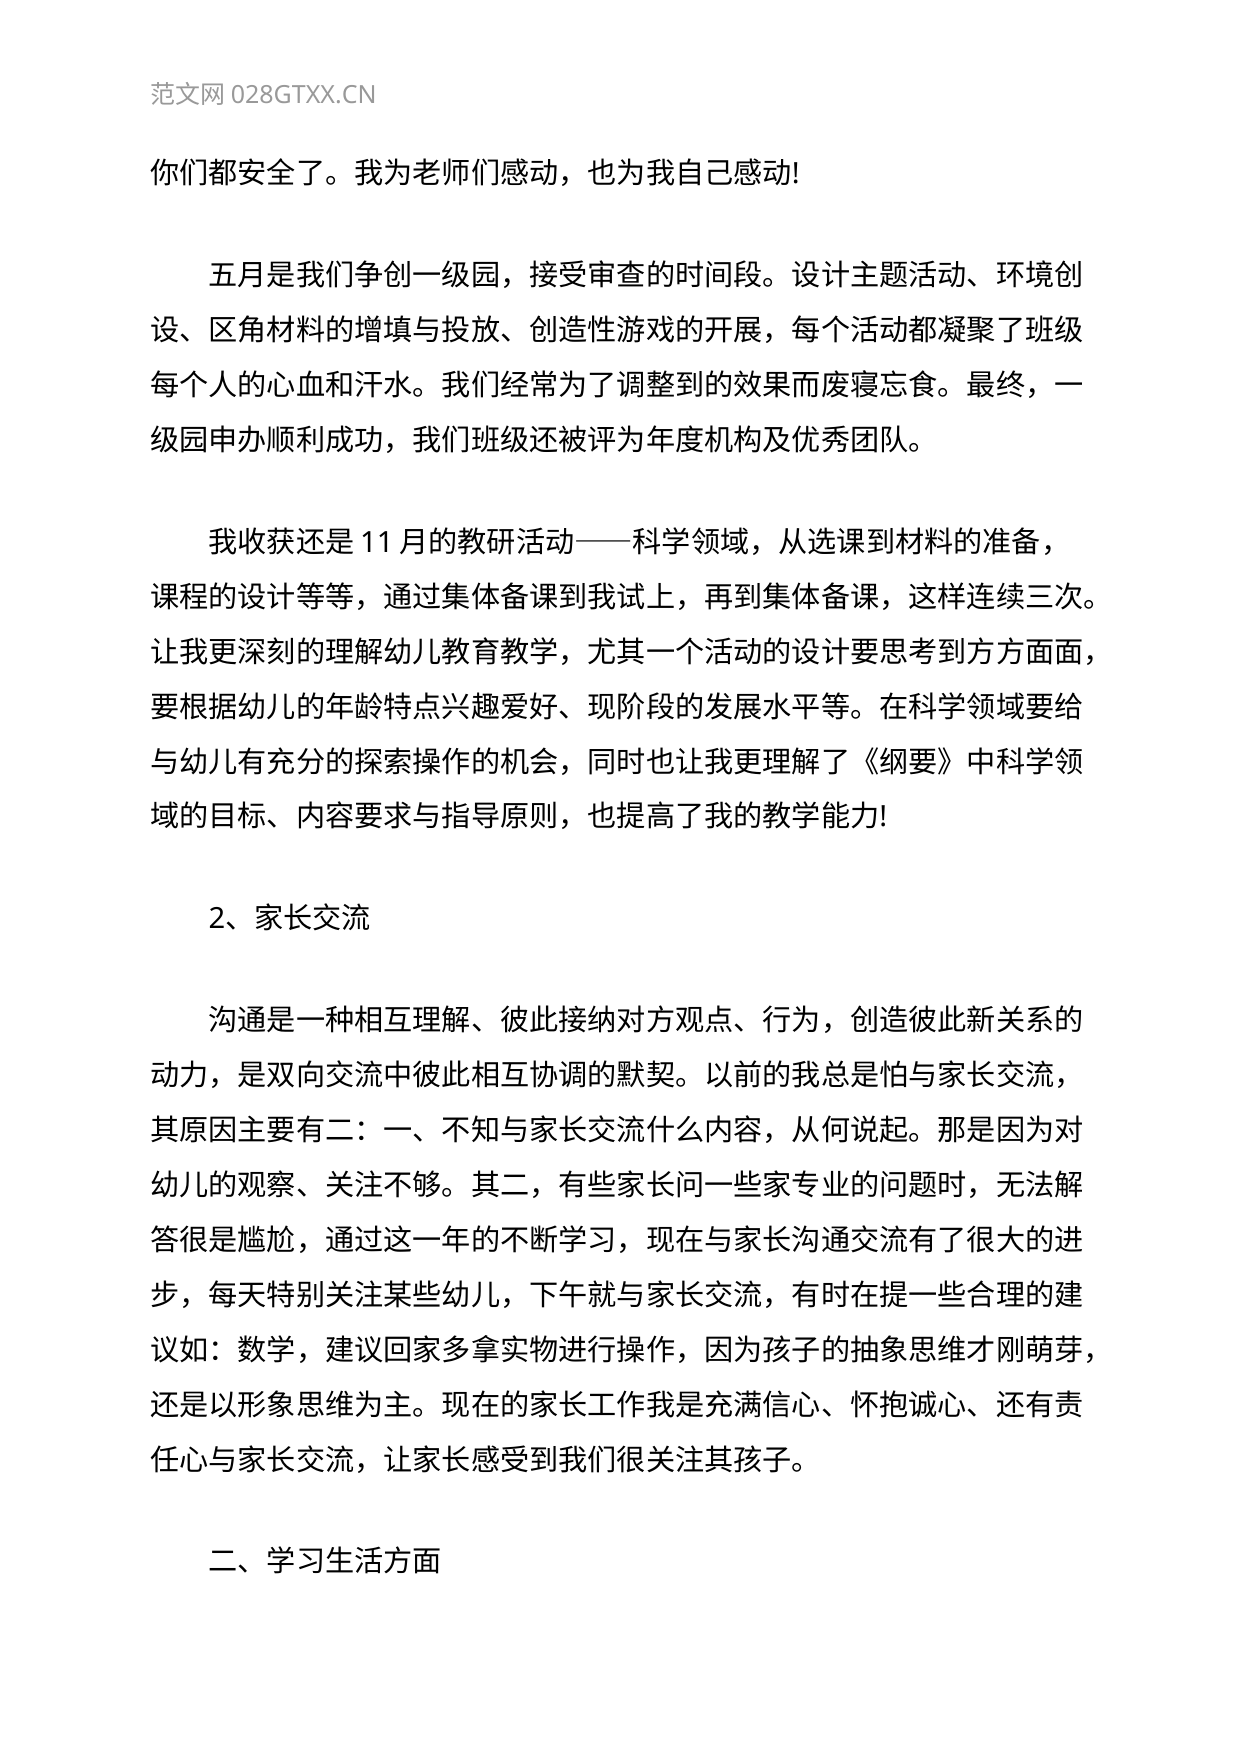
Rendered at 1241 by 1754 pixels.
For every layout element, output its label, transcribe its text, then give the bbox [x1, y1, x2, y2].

text 五月是我们争创一级园，接受审查的时间段。设计主题活动、环境创设、区角材料的增填与投放、创造性游戏的开展，每个活动都凝聚了班级每个人的心血和汗水。我们经常为了调整到的效果而废寝忘食。最终，一级园申办顺利成功，我们班级还被评为年度机构及优秀团队。 [150, 252, 1090, 459]
text 二、学习生活方面 [150, 1538, 1090, 1580]
text 我收获还是11月的教研活动——科学领域，从选课到材料的准备，课程的设计等等，通过集体备课到我试上，再到集体备课，这样连续三次。让我更深刻的理解幼儿教育教学，尤其一个活动的设计要思考到方方面面，要根据幼儿的年龄特点兴趣爱好、现阶段的发展水平等。在科学领域要给与幼儿有充分的探索操作的机会，同时也让我更理解了《纲要》中科学领域的目标、内容要求与指导原则，也提高了我的教学能力! [150, 518, 1090, 835]
text 沟通是一种相互理解、彼此接纳对方观点、行为，创造彼此新关系的动力，是双向交流中彼此相互协调的默契。以前的我总是怕与家长交流，其原因主要有二：一、不知与家长交流什么内容，从何说起。那是因为对幼儿的观察、关注不够。其二，有些家长问一些家专业的问题时，无法解答很是尴尬，通过这一年的不断学习，现在与家长沟通交流有了很大的进步，每天特别关注某些幼儿，下午就与家长交流，有时在提一些合理的建议如：数学，建议回家多拿实物进行操作，因为孩子的抽象思维才刚萌芽，还是以形象思维为主。现在的家长工作我是充满信心、怀抱诚心、还有责任心与家长交流，让家长感受到我们很关注其孩子。 [150, 997, 1090, 1478]
text 2、家长交流 [150, 895, 1090, 937]
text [150, 150, 1090, 192]
